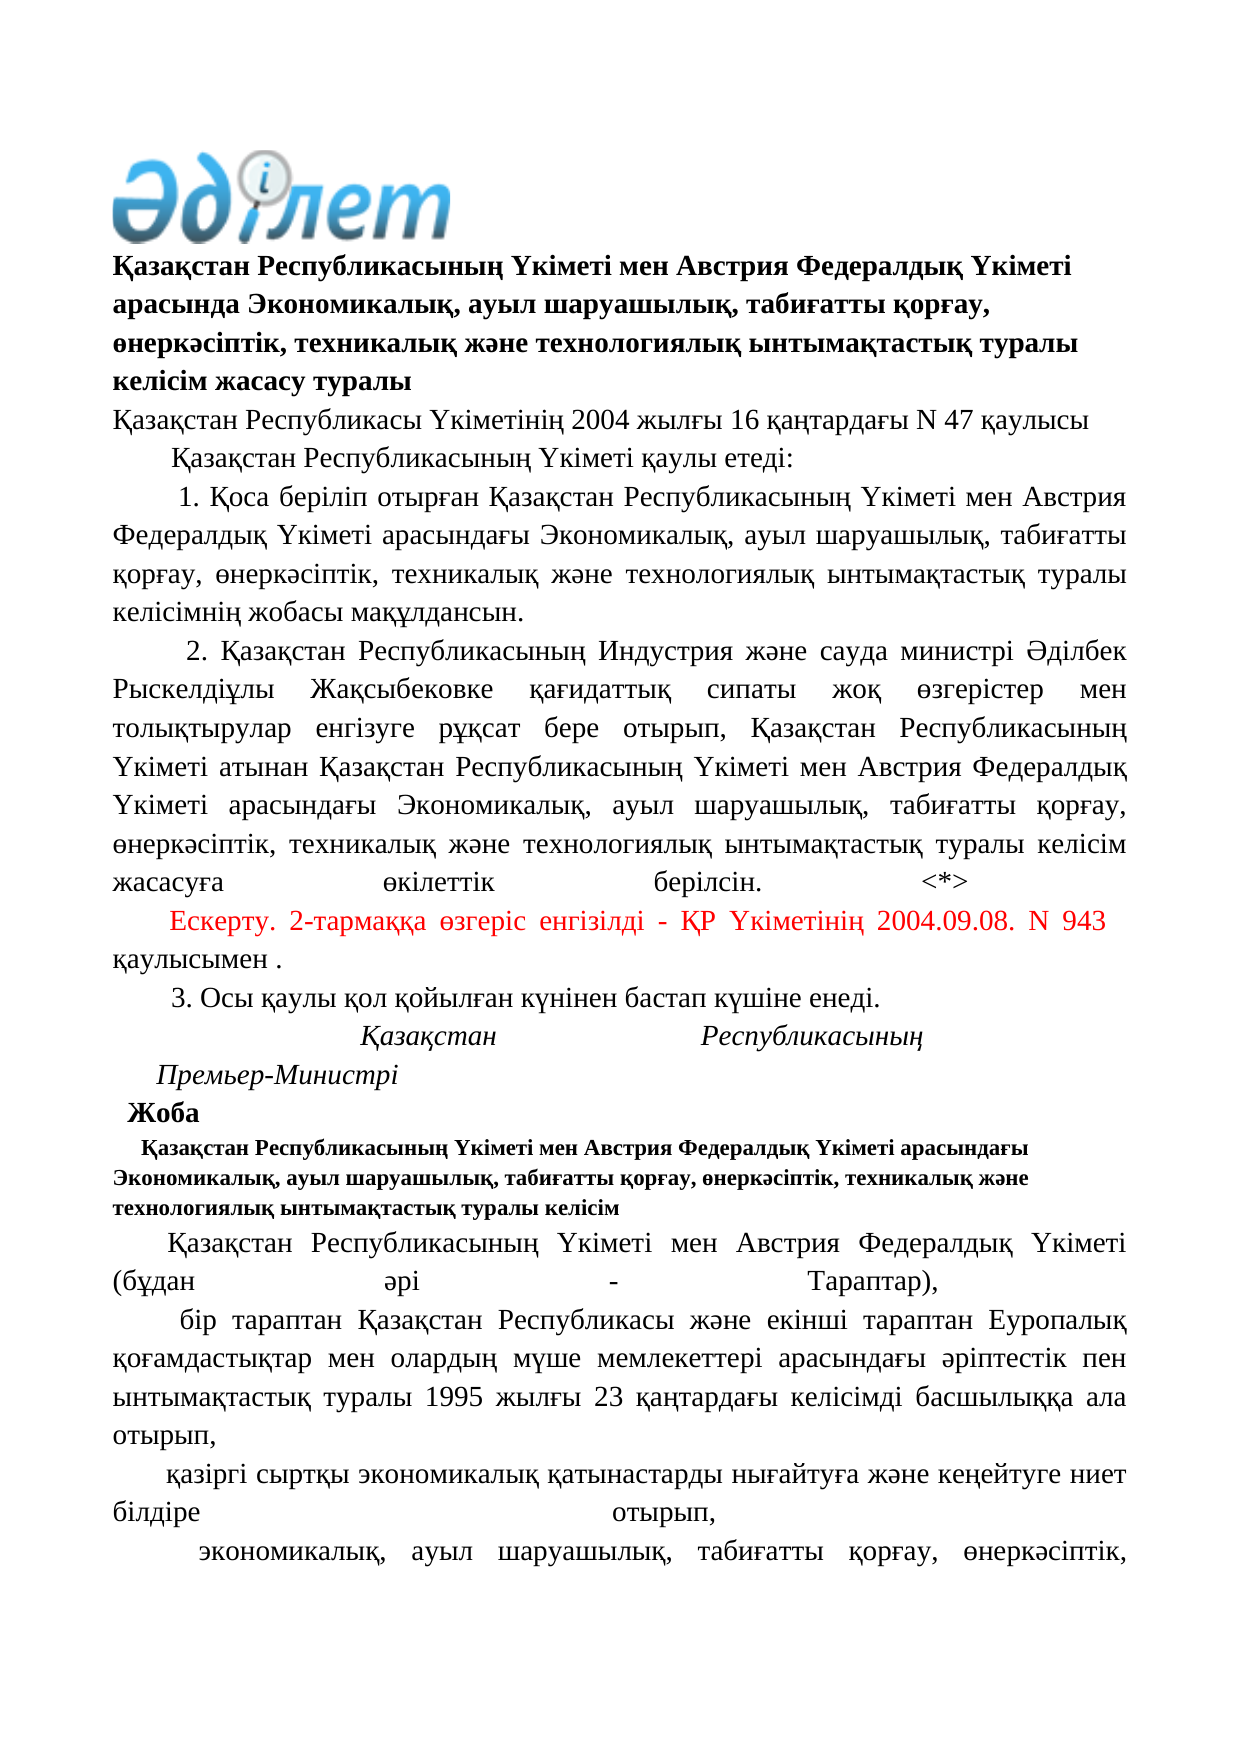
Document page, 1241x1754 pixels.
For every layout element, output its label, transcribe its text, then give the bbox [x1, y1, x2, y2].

text 1. Қоса берiлiп отырған Қазақстан Республикасының Yкiметi мен Австрия Федералдық Үкiметi арасындағы Экономикалық, ауыл шаруашылық, табиғатты қорғау, өнеркәсiптiк, техникалық және технологиялық ынтымақтастық туралы келiсiмнiң жобасы мақұлдансын. [112, 479, 1128, 628]
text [112, 1225, 1128, 1567]
text 3. Осы қаулы қол қойылған күнiнен бастап күшiне енедi. [112, 980, 1128, 1013]
text Қазақстан Республикасының Yкiметi қаулы етеді: [112, 440, 1128, 474]
text Жоба [112, 1096, 1128, 1129]
picture [112, 150, 451, 244]
text 2. Қазақстан Республикасының Индустрия және сауда министрі Әділбек Рыскелдіұлы Жақсыбековке қағидаттық сипаты жоқ өзгерiстер мен толықтырулар енгiзуге рұқсат бере отырып, Қазақстан Республикасының Үкiметi атынан Қазақстан Республикасының Үкiметi мен Австрия Федералдық Yкiметi арасындағы Экономикалық, ауыл шаруашылық, табиғатты қорғау, өнеркәсiптiк, техникалық және технологиялық ынтымақтастық туралы келiсiм жасасуға өкілеттiк берілсiн. <*> Ескерту. 2-тармаққа өзгеріс енгізілді - ҚР Үкіметінің 2004.09.08. N 943 қаулысымен . [112, 633, 1128, 975]
text Қазақстан Республикасының Премьер-Министрі [112, 1018, 1128, 1091]
text Қазақстан Республикасы Үкіметінің 2004 жылғы 16 қаңтардағы N 47 қаулысы [112, 402, 1128, 435]
text Қазақстан Республикасының Yкiметi мен Австрия Федералдық Yкiметi арасында Экономикалық, ауыл шаруашылық, табиғатты қорғау, өнеркәсiптiк, техникалық және технологиялық ынтымақтастық туралы келiсiм жасасу туралы [112, 248, 1128, 397]
text Қазақстан Республикасының Үкiметi мен Австрия Федералдық Үкiметi арасындағы Экономикалық, ауыл шаруашылық, табиғатты қорғау, өнеркәсiптiк, техникалық және технологиялық ынтымақтастық туралы келiсiм [112, 1134, 1128, 1221]
